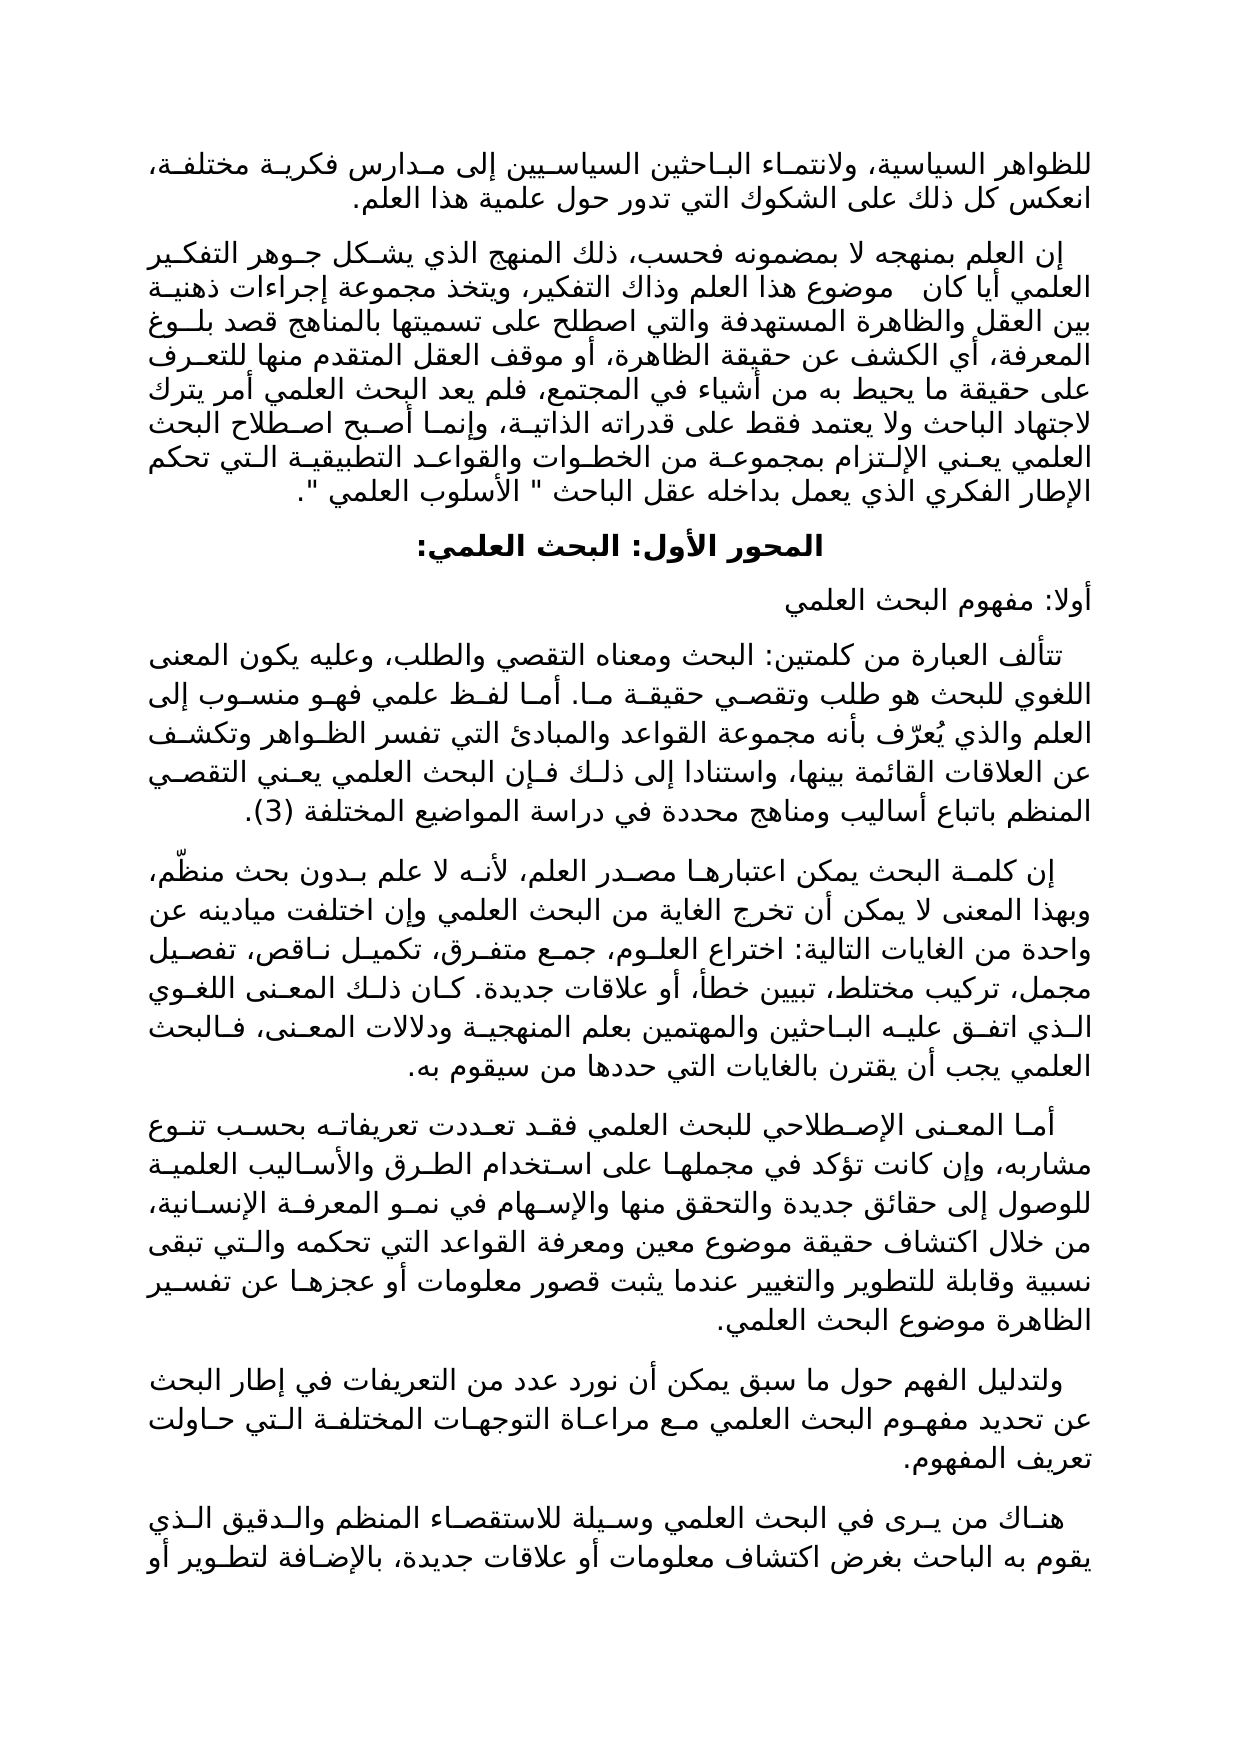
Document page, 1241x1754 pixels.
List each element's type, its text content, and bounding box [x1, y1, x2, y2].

text إن العلم بمنهجه لا بمضمونه فحسب، ذلك المنهج الذي يشكل جوهر التفكير العلمي أيا كان موضوع هذا العلم وذاك التفكير، ويتخذ مجموعة إجراءات ذهنية بين العقل والظاهرة المستهدفة والتي اصطلح على تسميتها بالمناهج قصد بلوغ المعرفة، أي الكشف عن حقيقة الظاهرة، أو موقف العقل المتقدم منها للتعرف على حقيقة ما يحيط به من أشياء في المجتمع، فلم يعد البحث العلمي أمر يترك لاجتهاد الباحث ولا يعتمد فقط على قدراته الذاتية، وإنما أصبح اصطلاح البحث العلمي يعني الإلتزام بمجموعة من الخطوات والقواعد التطبيقية التي تحكم الإطار الفكري الذي يعمل بداخله عقل الباحث " الأسلوب العلمي ". [148, 236, 1093, 508]
text أما المعنى الإصطلاحي للبحث العلمي فقد تعددت تعريفاته بحسب تنوع مشاربه، وإن كانت تؤكد في مجملها على استخدام الطرق والأساليب العلمية للوصول إلى حقائق جديدة والتحقق منها والإسهام في نمو المعرفة الإنسانية، من خلال اكتشاف حقيقة موضوع معين ومعرفة القواعد التي تحكمه والتي تبقى نسبية وقابلة للتطوير والتغيير عندما يثبت قصور معلومات أو عجزها عن تفسير الظاهرة موضوع البحث العلمي. [148, 1109, 1093, 1337]
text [148, 1501, 1093, 1574]
text أولا: مفهوم البحث العلمي [148, 584, 1093, 618]
text تتألف العبارة من كلمتين: البحث ومعناه التقصي والطلب، وعليه يكون المعنى اللغوي للبحث هو طلب وتقصي حقيقة ما. أما لفظ علمي فهو منسوب إلى العلم والذي يُعرّف بأنه مجموعة القواعد والمبادئ التي تفسر الظواهر وتكشف عن العلاقات القائمة بينها، واستنادا إلى ذلك فإن البحث العلمي يعني التقصي المنظم باتباع أساليب ومناهج محددة في دراسة المواضيع المختلفة (3). [148, 638, 1093, 828]
text المحور الأول: البحث العلمي: [148, 529, 1093, 563]
text إن كلمة البحث يمكن اعتبارها مصدر العلم، لأنه لا علم بدون بحث منظّم، وبهذا المعنى لا يمكن أن تخرج الغاية من البحث العلمي وإن اختلفت ميادينه عن واحدة من الغايات التالية: اختراع العلوم، جمع متفرق، تكميل ناقص، تفصيل مجمل، تركيب مختلط، تبيين خطأ، أو علاقات جديدة. كان ذلك المعنى اللغوي الذي اتفق عليه الباحثين والمهتمين بعلم المنهجية ودلالات المعنى، فالبحث العلمي يجب أن يقترن بالغايات التي حددها من سيقوم به. [148, 854, 1093, 1083]
text ولتدليل الفهم حول ما سبق يمكن أن نورد عدد من التعريفات في إطار البحث عن تحديد مفهوم البحث العلمي مع مراعاة التوجهات المختلفة التي حاولت تعريف المفهوم. [148, 1363, 1093, 1475]
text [148, 148, 1093, 216]
